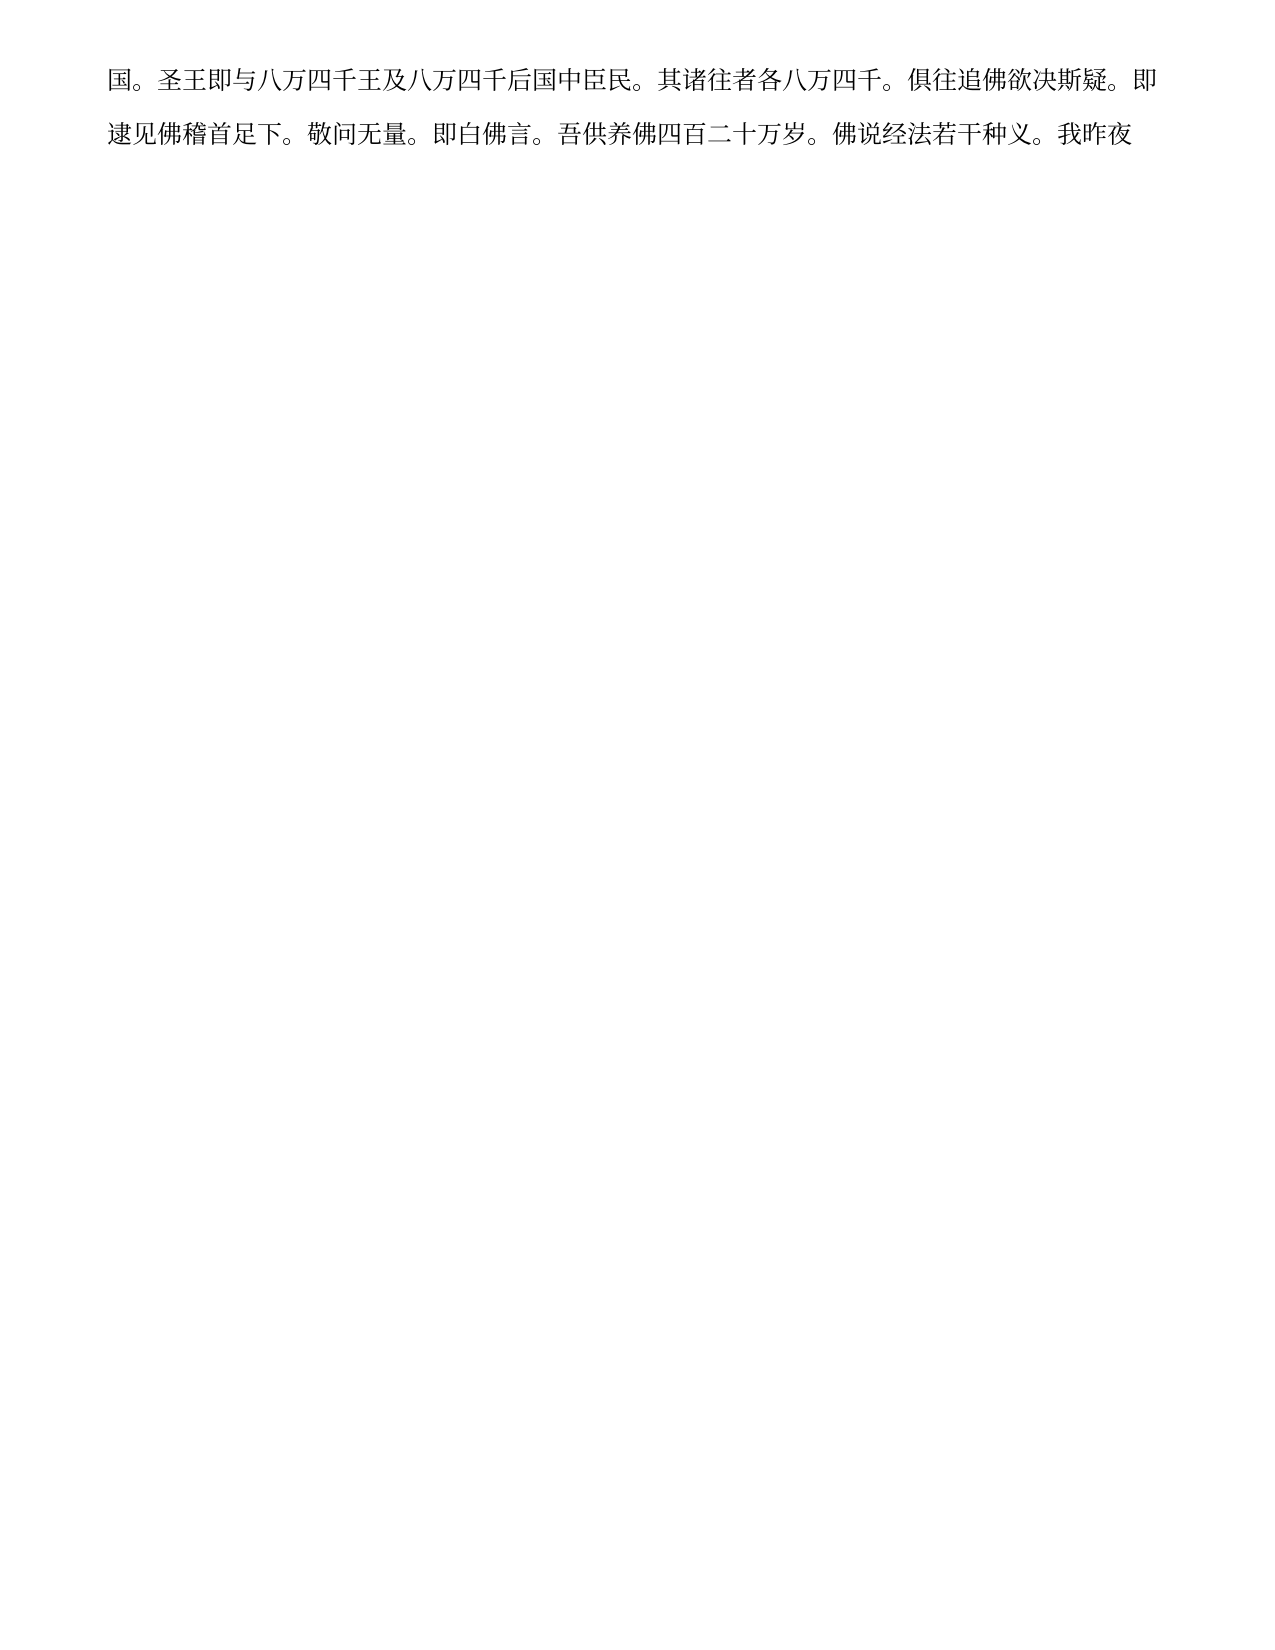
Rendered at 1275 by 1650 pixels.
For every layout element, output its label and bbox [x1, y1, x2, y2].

text [107, 60, 1159, 151]
